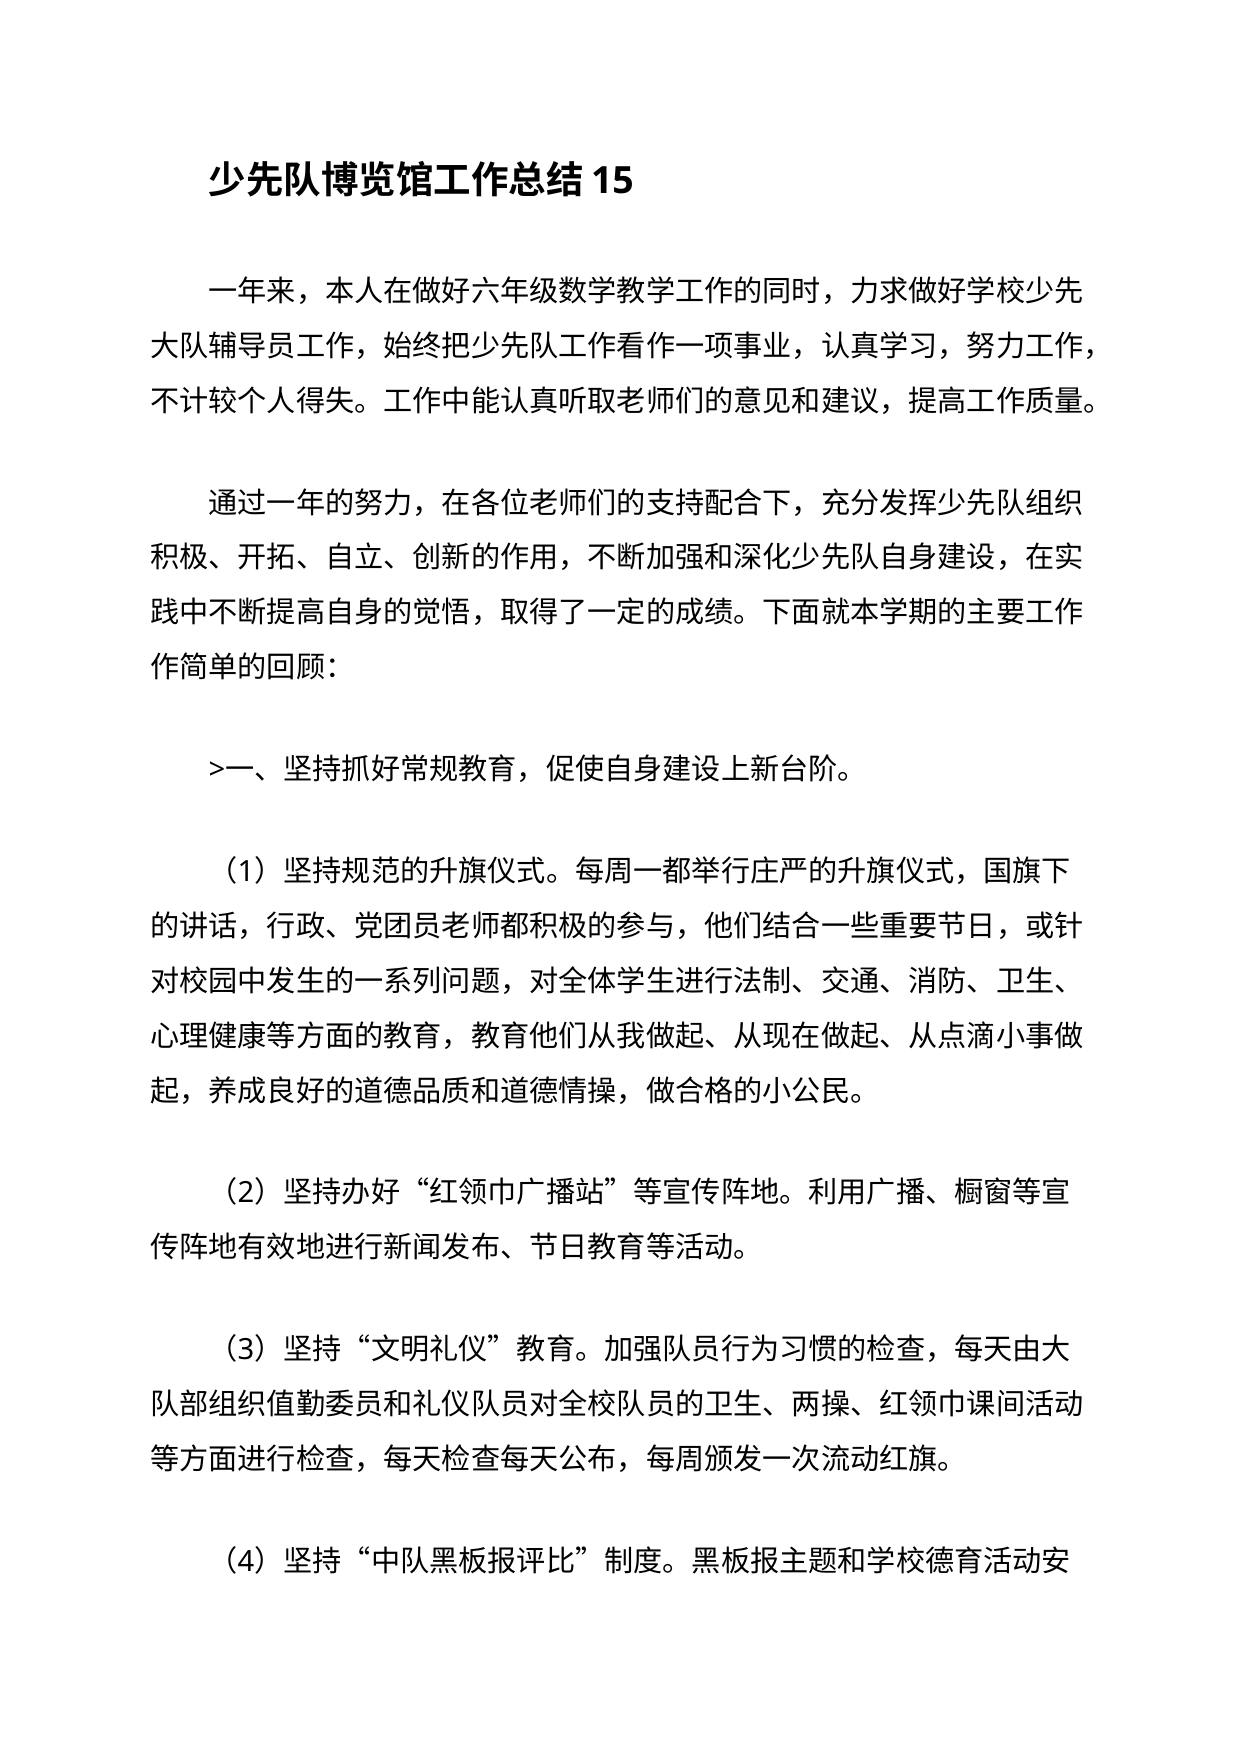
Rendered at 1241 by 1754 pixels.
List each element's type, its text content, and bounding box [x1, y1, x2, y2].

text >一、坚持抓好常规教育，促使自身建设上新台阶。 [150, 746, 1090, 788]
text 一年来，本人在做好六年级数学教学工作的同时，力求做好学校少先大队辅导员工作，始终把少先队工作看作一项事业，认真学习，努力工作，不计较个人得失。工作中能认真听取老师们的意见和建议，提高工作质量。 [150, 268, 1090, 420]
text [150, 1537, 1090, 1580]
text （3）坚持“文明礼仪”教育。加强队员行为习惯的检查，每天由大队部组织值勤委员和礼仪队员对全校队员的卫生、两操、红领巾课间活动等方面进行检查，每天检查每天公布，每周颁发一次流动红旗。 [150, 1326, 1090, 1478]
text （1）坚持规范的升旗仪式。每周一都举行庄严的升旗仪式，国旗下的讲话，行政、党团员老师都积极的参与，他们结合一些重要节日，或针对校园中发生的一系列问题，对全体学生进行法制、交通、消防、卫生、心理健康等方面的教育，教育他们从我做起、从现在做起、从点滴小事做起，养成良好的道德品质和道德情操，做合格的小公民。 [150, 848, 1090, 1109]
text （2）坚持办好“红领巾广播站”等宣传阵地。利用广播、橱窗等宣传阵地有效地进行新闻发布、节日教育等活动。 [150, 1169, 1090, 1266]
text 少先队博览馆工作总结15 [150, 150, 1090, 204]
text 通过一年的努力，在各位老师们的支持配合下，充分发挥少先队组织积极、开拓、自立、创新的作用，不断加强和深化少先队自身建设，在实践中不断提高自身的觉悟，取得了一定的成绩。下面就本学期的主要工作作简单的回顾： [150, 479, 1090, 686]
